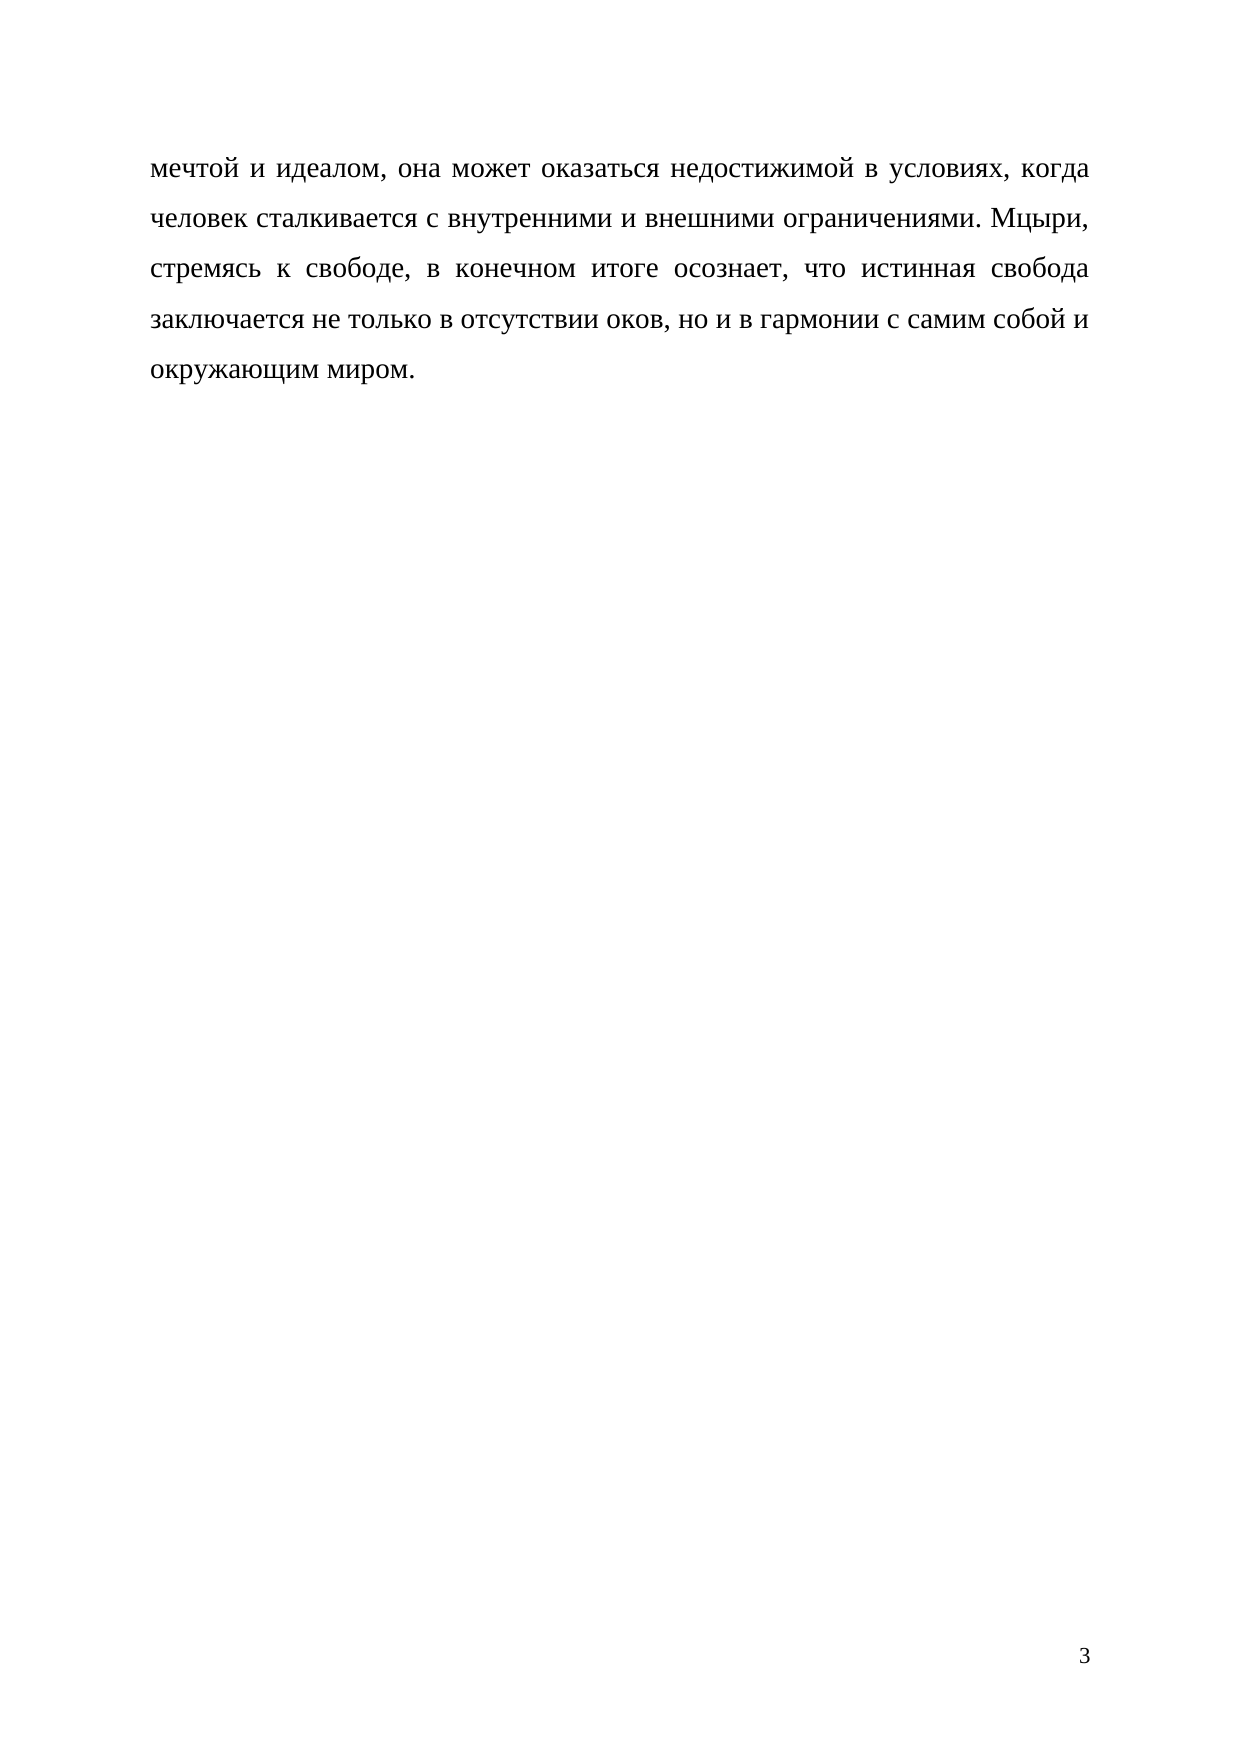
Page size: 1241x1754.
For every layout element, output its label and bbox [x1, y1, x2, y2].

text [150, 150, 1090, 385]
